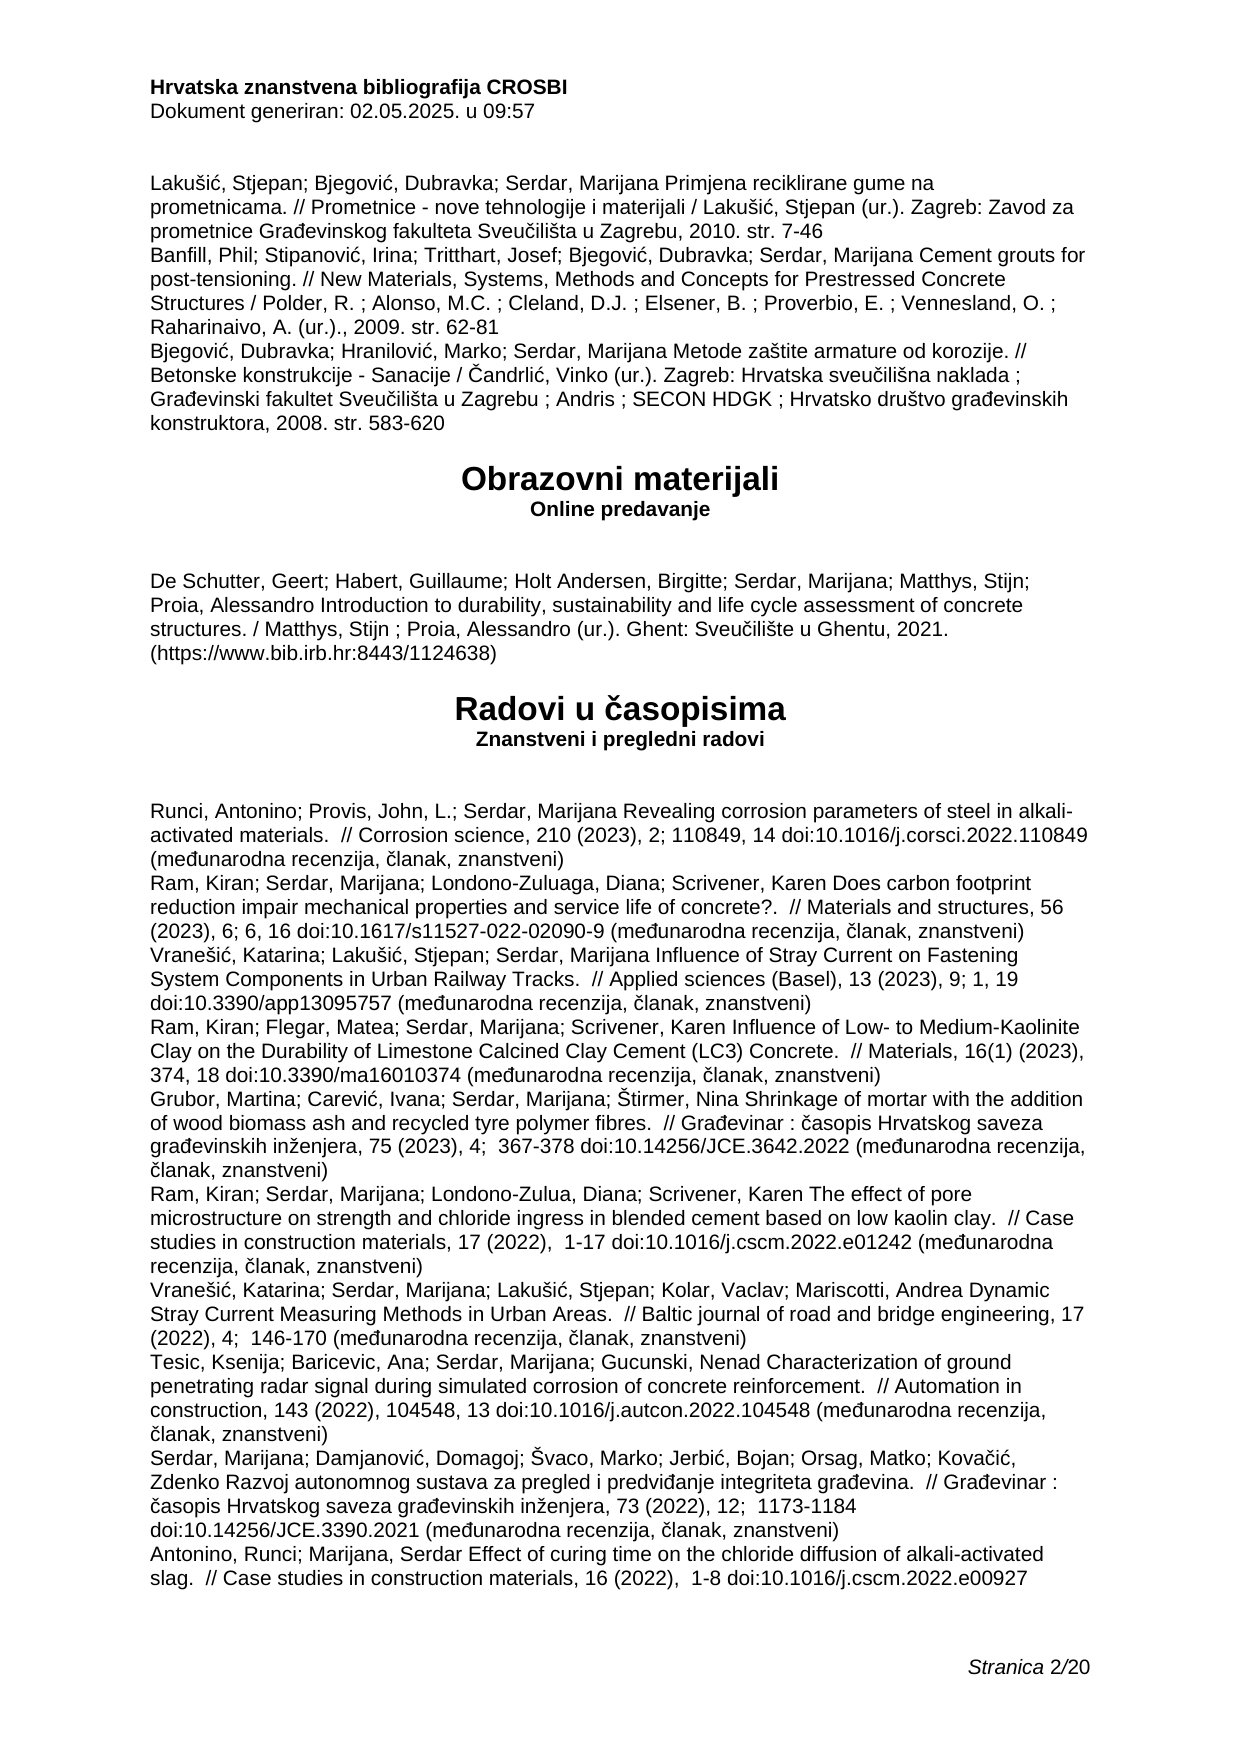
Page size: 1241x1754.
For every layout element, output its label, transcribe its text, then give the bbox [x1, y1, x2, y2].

text Vranešić, Katarina; Lakušić, Stjepan; Serdar, Marijana [150, 943, 1090, 1014]
text Ram, Kiran; Serdar, Marijana; Londono-Zuluaga, Diana; Scrivener, Karen [150, 871, 1090, 943]
subtitle Online predavanje [150, 497, 1090, 521]
subtitle Obrazovni materijali [150, 458, 1090, 497]
text Bjegović, Dubravka; Hranilović, Marko; Serdar, Marijana [150, 339, 1090, 434]
text Ram, Kiran; Serdar, Marijana; Londono-Zulua, Diana; Scrivener, Karen [150, 1182, 1090, 1278]
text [150, 1542, 1090, 1589]
text Banfill, Phil; Stipanović, Irina; Tritthart, Josef; Bjegović, Dubravka; Serdar, Marijana [150, 243, 1090, 339]
text Grubor, Martina; Carević, Ivana; Serdar, Marijana; Štirmer, Nina [150, 1086, 1090, 1182]
text De Schutter, Geert; Habert, Guillaume; Holt Andersen, Birgitte; Serdar, Marijana; Matthys, Stijn; Proia, Alessandro [150, 569, 1090, 665]
text Ram, Kiran; Flegar, Matea; Serdar, Marijana; Scrivener, Karen [150, 1014, 1090, 1086]
text Serdar, Marijana; Damjanović, Domagoj; Švaco, Marko; Jerbić, Bojan; Orsag, Matko; Kovačić, Zdenko [150, 1446, 1090, 1542]
text Tesic, Ksenija; Baricevic, Ana; Serdar, Marijana; Gucunski, Nenad [150, 1350, 1090, 1446]
text Vranešić, Katarina; Serdar, Marijana; Lakušić, Stjepan; Kolar, Vaclav; Mariscotti, Andrea [150, 1278, 1090, 1350]
text Runci, Antonino; Provis, John, L.; Serdar, Marijana [150, 799, 1090, 871]
subtitle Radovi u časopisima [150, 689, 1090, 727]
text Lakušić, Stjepan; Bjegović, Dubravka; Serdar, Marijana [150, 171, 1090, 243]
subtitle Znanstveni i pregledni radovi [150, 727, 1090, 751]
